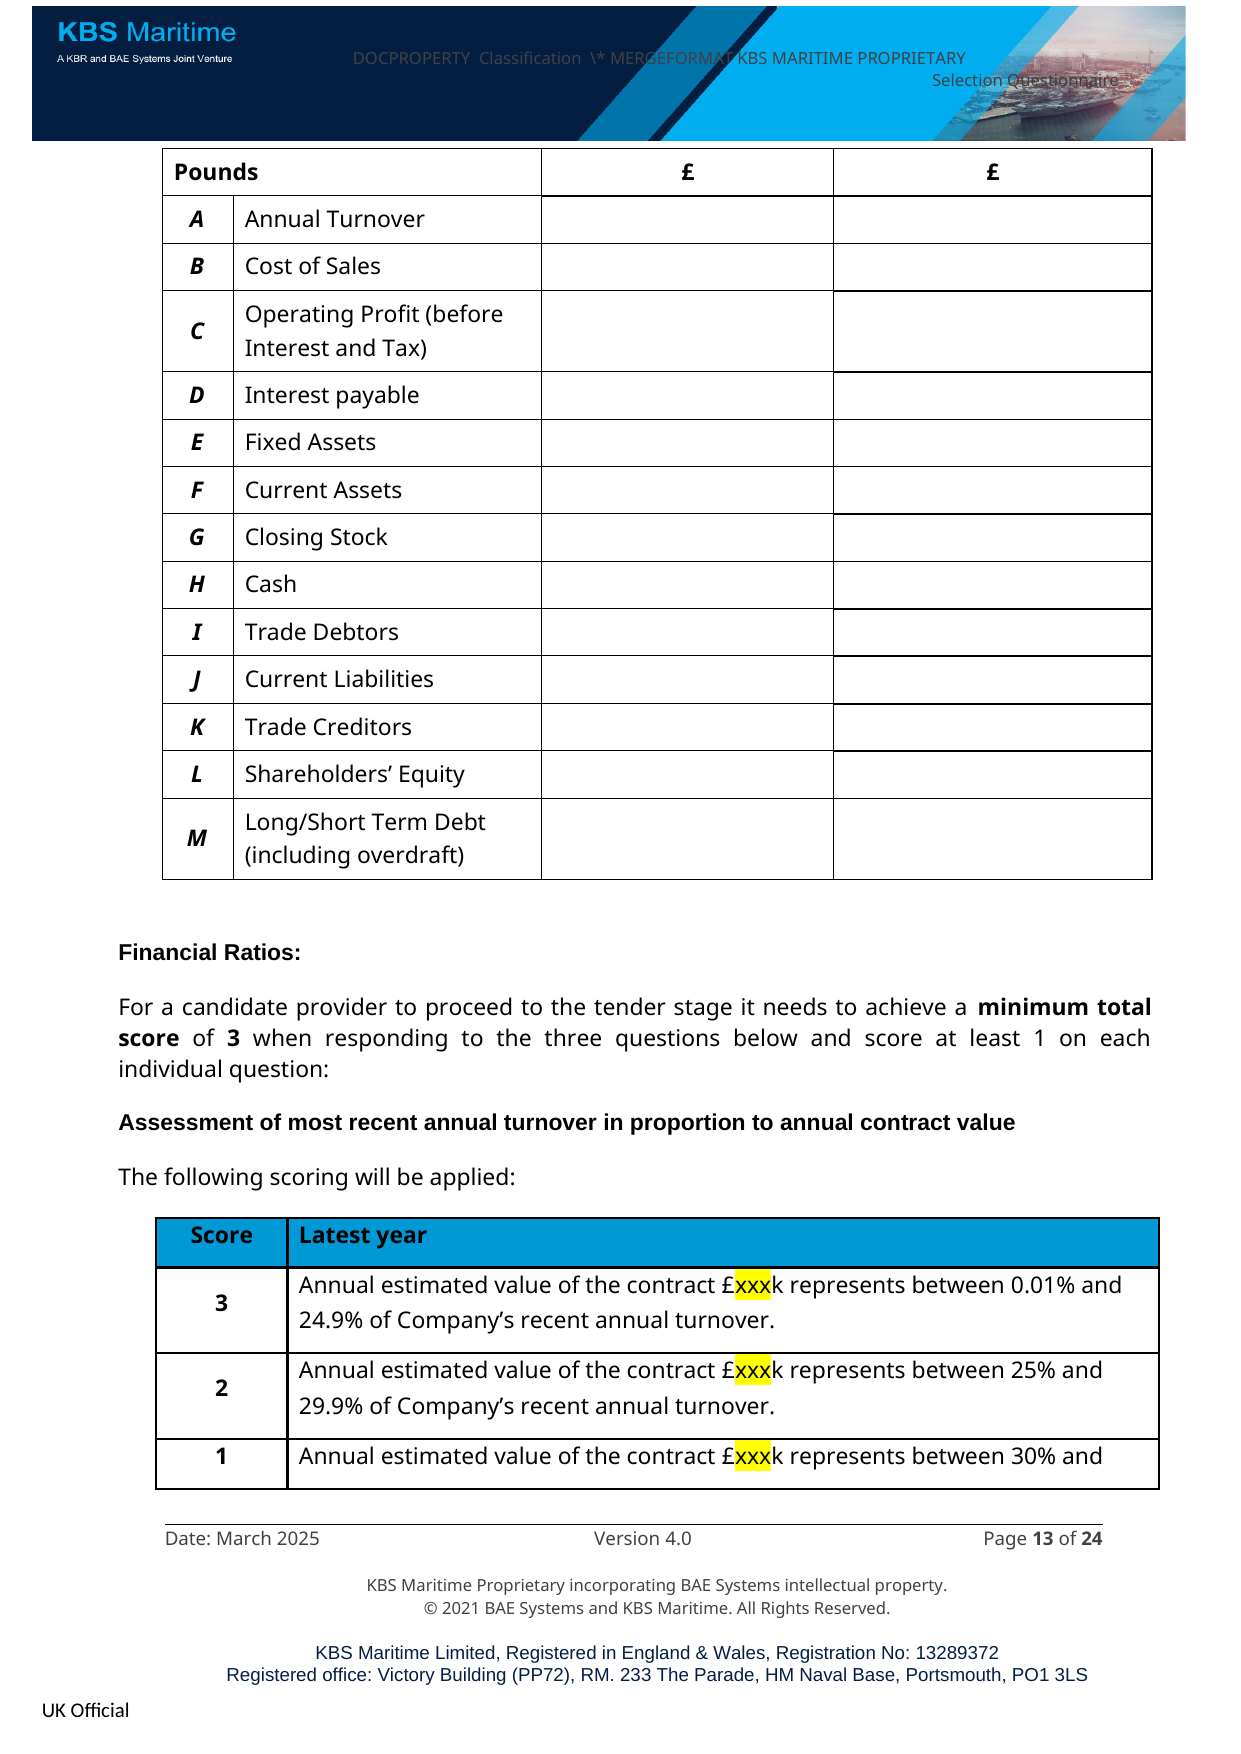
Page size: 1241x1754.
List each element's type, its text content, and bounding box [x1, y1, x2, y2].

table_cell Shareholders’ Equity [234, 751, 541, 798]
table_cell Pounds [163, 149, 541, 195]
table_cell [834, 705, 1151, 750]
table_header Latest year [289, 1219, 1158, 1266]
text Financial Ratios: [118, 939, 1152, 965]
table_cell Current Liabilities [234, 656, 541, 703]
table_cell [542, 197, 833, 242]
table_cell 1 [157, 1440, 286, 1487]
table_cell [542, 609, 833, 655]
table_cell [834, 420, 1151, 466]
table_cell 3 [157, 1269, 286, 1352]
table_cell Long/Short Term Debt (including overdraft) [234, 799, 541, 879]
table_cell L [163, 751, 233, 798]
picture [32, 6, 695, 141]
picture [650, 53, 727, 141]
table_cell Annual estimated value of the contract £xxxk represents between 25% and 29.9% of Company’s recent annual turnover. [289, 1354, 1158, 1438]
table_cell G [163, 514, 233, 561]
table_cell Operating Profit (before Interest and Tax) [234, 291, 541, 371]
picture [935, 6, 1186, 141]
table_cell [542, 799, 833, 879]
table_cell Fixed Assets [234, 420, 541, 466]
table_cell Closing Stock [234, 514, 541, 561]
table_cell Current Assets [234, 467, 541, 513]
table_cell I [163, 609, 233, 655]
table_cell [542, 514, 833, 561]
table_cell [542, 704, 833, 750]
text The following scoring will be applied: [118, 1161, 1152, 1192]
table_cell £ [834, 149, 1151, 195]
table_cell [542, 420, 833, 466]
table_cell M [163, 799, 233, 879]
table_cell [834, 467, 1151, 513]
table_cell Cash [234, 562, 541, 608]
table_cell [834, 292, 1151, 371]
table_cell F [163, 467, 233, 513]
table_cell [834, 515, 1151, 561]
table_cell [834, 610, 1151, 655]
table_cell Annual Turnover [234, 196, 541, 242]
table_cell [834, 244, 1151, 290]
text Assessment of most recent annual turnover in proportion to annual contract value [118, 1109, 1152, 1136]
table_cell [542, 244, 833, 290]
table_header Score [157, 1219, 286, 1266]
table_cell [542, 656, 833, 703]
table_cell 2 [157, 1354, 286, 1438]
table_cell £ [542, 149, 833, 195]
table_cell [834, 799, 1151, 879]
table_cell [834, 657, 1151, 703]
text For a candidate provider to proceed to the tender stage it needs to achieve a minimum total score of 3 when responding to the three questions below and score at least 1 on each individual question: [118, 990, 1152, 1084]
table_cell Trade Creditors [234, 704, 541, 750]
table_cell K [163, 704, 233, 750]
table_cell [542, 562, 833, 608]
table_cell C [163, 291, 233, 371]
table_cell Interest payable [234, 372, 541, 418]
table_cell [542, 467, 833, 513]
table_cell Annual estimated value of the contract £xxxk represents between 0.01% and 24.9% of Company’s recent annual turnover. [289, 1269, 1158, 1352]
table_cell E [163, 420, 233, 466]
table_cell [834, 752, 1151, 798]
table_cell Trade Debtors [234, 609, 541, 655]
table_cell Annual estimated value of the contract £xxxk represents between 30% and 49.9% of Company’s recent annual turnover. [289, 1440, 1158, 1487]
table_cell B [163, 244, 233, 290]
picture [728, 6, 778, 62]
table_cell [542, 291, 833, 371]
table_cell A [163, 196, 233, 242]
table_cell D [163, 372, 233, 418]
table_cell [834, 562, 1151, 608]
table_cell H [163, 562, 233, 608]
table_cell J [163, 656, 233, 703]
table_cell [542, 372, 833, 418]
table_cell [834, 197, 1151, 242]
table_cell [542, 751, 833, 798]
table_cell Cost of Sales [234, 244, 541, 290]
table_cell [834, 373, 1151, 418]
